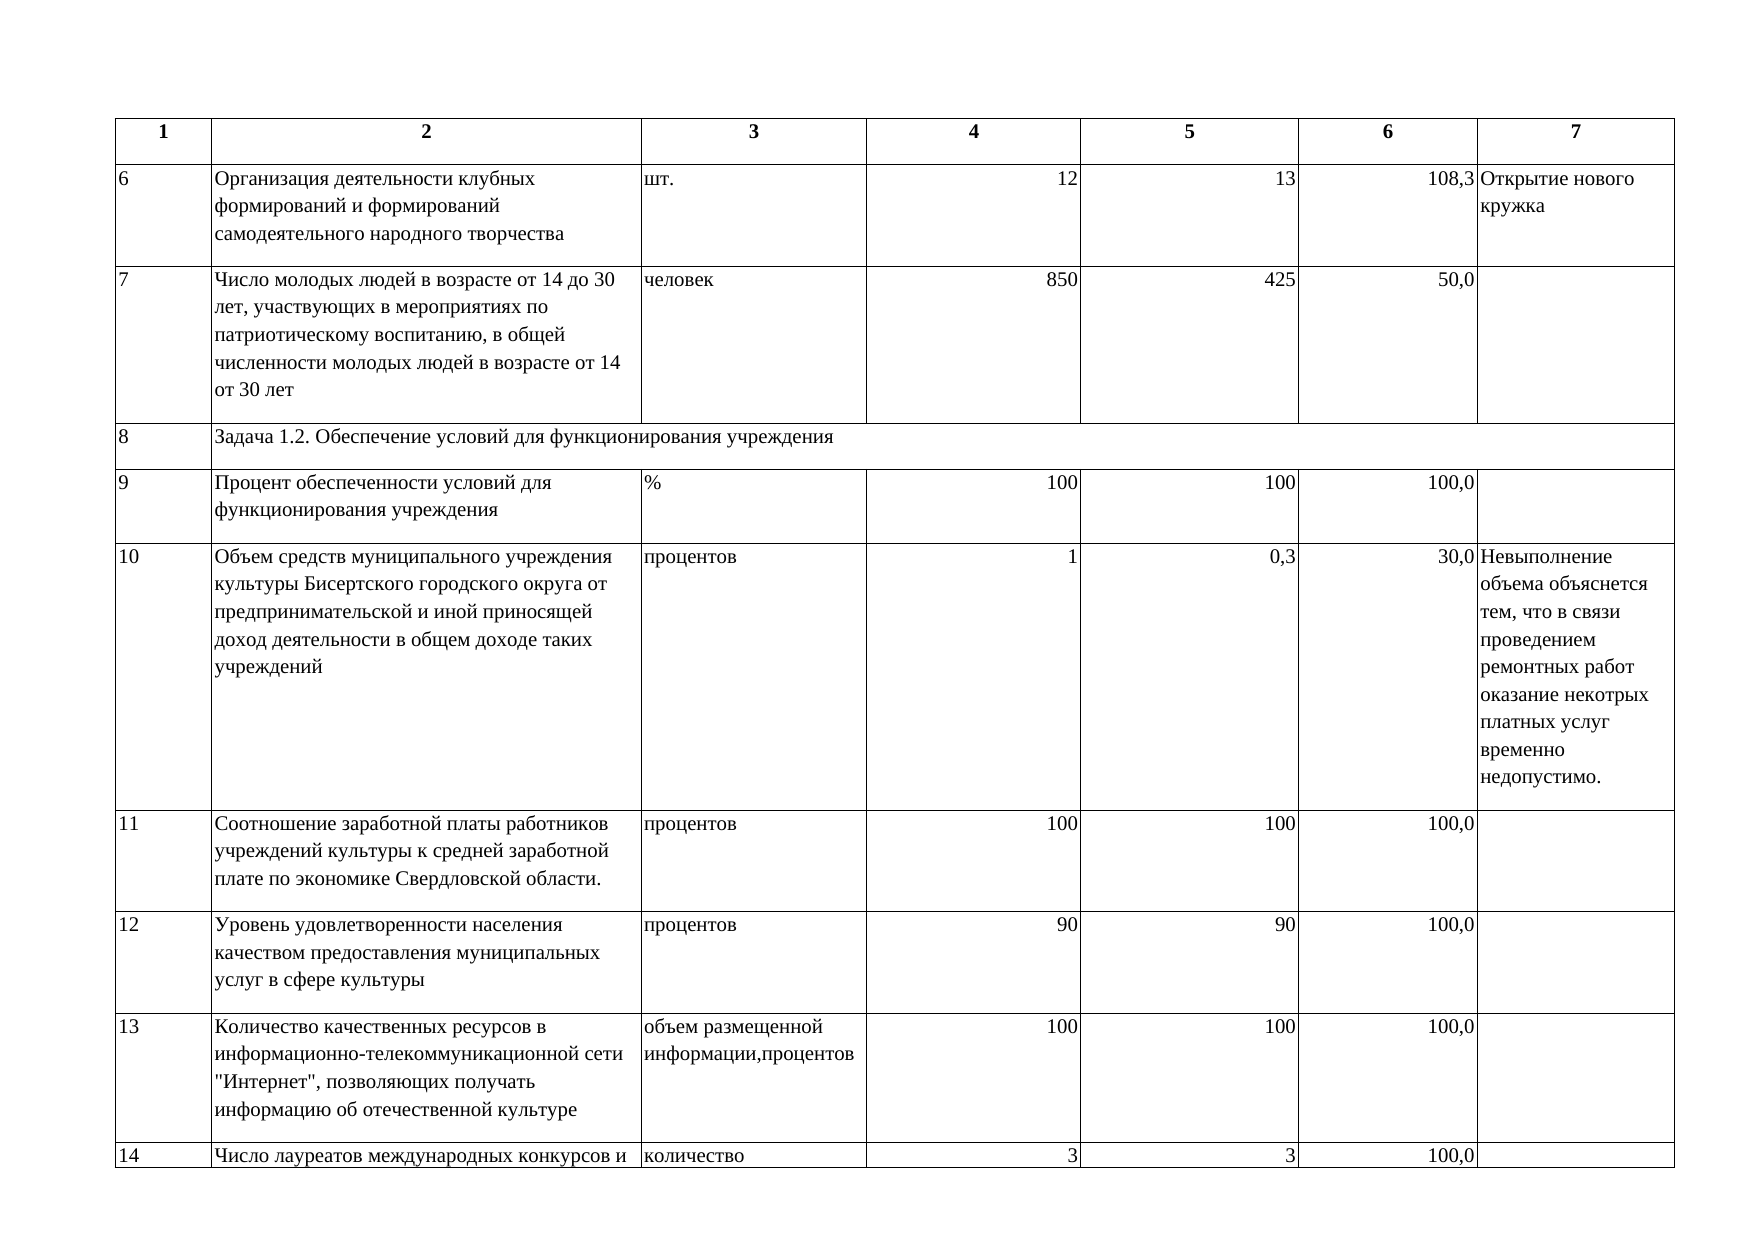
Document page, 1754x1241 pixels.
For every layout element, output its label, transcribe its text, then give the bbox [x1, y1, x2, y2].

table_cell процентов [642, 544, 866, 810]
table_header 1 [116, 119, 211, 164]
table_cell Процент обеспеченности условий для функционирования учреждения [212, 470, 641, 543]
table_cell 100 [1081, 470, 1298, 543]
table_header 7 [1478, 119, 1674, 164]
table_cell 425 [1081, 267, 1298, 422]
table_cell 100,0 [1299, 912, 1477, 1013]
table_header 5 [1081, 119, 1298, 164]
table_cell Уровень удовлетворенности населения качеством предоставления муниципальных услуг в сфере культуры [212, 912, 641, 1013]
table_cell 850 [867, 267, 1080, 422]
table_cell 100 [867, 1014, 1080, 1142]
table_cell 14 [116, 1143, 211, 1167]
table_cell 3 [1081, 1143, 1298, 1167]
table_cell 7 [116, 267, 211, 422]
table_cell 10 [116, 544, 211, 810]
table_cell процентов [642, 912, 866, 1013]
table_cell 50,0 [1299, 267, 1477, 422]
table_cell % [642, 470, 866, 543]
table_cell [1478, 1143, 1674, 1167]
table_cell Соотношение заработной платы работников учреждений культуры к средней заработной плате по экономике Свердловской области. [212, 811, 641, 911]
table_cell процентов [642, 811, 866, 911]
table_cell количество дипломов,шт. [642, 1143, 866, 1167]
table_cell 11 [116, 811, 211, 911]
table_cell 100 [867, 470, 1080, 543]
table_cell [1478, 267, 1674, 422]
table_cell Число молодых людей в возрасте от 14 до 30 лет, участвующих в мероприятиях по патриотическому воспитанию, в общей численности молодых людей в возрасте от 14 от 30 лет [212, 267, 641, 422]
table_cell объем размещенной информации,процентов [642, 1014, 866, 1142]
table_cell 9 [116, 470, 211, 543]
table_cell [1478, 470, 1674, 543]
table_cell 100 [867, 811, 1080, 911]
table_header 4 [867, 119, 1080, 164]
table_cell 90 [867, 912, 1080, 1013]
table_cell [1478, 811, 1674, 911]
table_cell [212, 1143, 641, 1167]
table_cell 0,3 [1081, 544, 1298, 810]
table_cell Невыполнение объема объяснется тем, что в связи проведением ремонтных работ оказание некотрых платных услуг временно недопустимо. [1478, 544, 1674, 810]
table_cell шт. [642, 165, 866, 266]
table_cell человек [642, 267, 866, 422]
table_cell 100,0 [1299, 811, 1477, 911]
table_cell 3 [867, 1143, 1080, 1167]
table_cell [1478, 912, 1674, 1013]
table_header 3 [642, 119, 866, 164]
table_cell Объем средств муниципального учреждения культуры Бисертского городского округа от предпринимательской и иной приносящей доход деятельности в общем доходе таких учреждений [212, 544, 641, 810]
table_cell 6 [116, 165, 211, 266]
table_cell [1478, 1014, 1674, 1142]
table_cell 13 [116, 1014, 211, 1142]
table_cell 8 [116, 424, 211, 469]
table_cell Открытие нового кружка [1478, 165, 1674, 266]
table_cell Задача 1.2. Обеспечение условий для функционирования учреждения [212, 424, 1674, 469]
table_cell 100,0 [1299, 470, 1477, 543]
table_cell 13 [1081, 165, 1298, 266]
table_cell 100 [1081, 1014, 1298, 1142]
table_cell 100 [1081, 811, 1298, 911]
table_cell 12 [116, 912, 211, 1013]
table_cell 30,0 [1299, 544, 1477, 810]
table_cell 90 [1081, 912, 1298, 1013]
table_cell 12 [867, 165, 1080, 266]
table_cell 100,0 [1299, 1143, 1477, 1167]
table_cell Количество качественных ресурсов в информационно-телекоммуникационной сети "Интернет", позволяющих получать информацию об отечественной культуре [212, 1014, 641, 1142]
table_cell 100,0 [1299, 1014, 1477, 1142]
table_cell 1 [867, 544, 1080, 810]
table_cell 108,3 [1299, 165, 1477, 266]
table_header 6 [1299, 119, 1477, 164]
table_cell Организация деятельности клубных формирований и формирований самодеятельного народного творчества [212, 165, 641, 266]
table_header 2 [212, 119, 641, 164]
